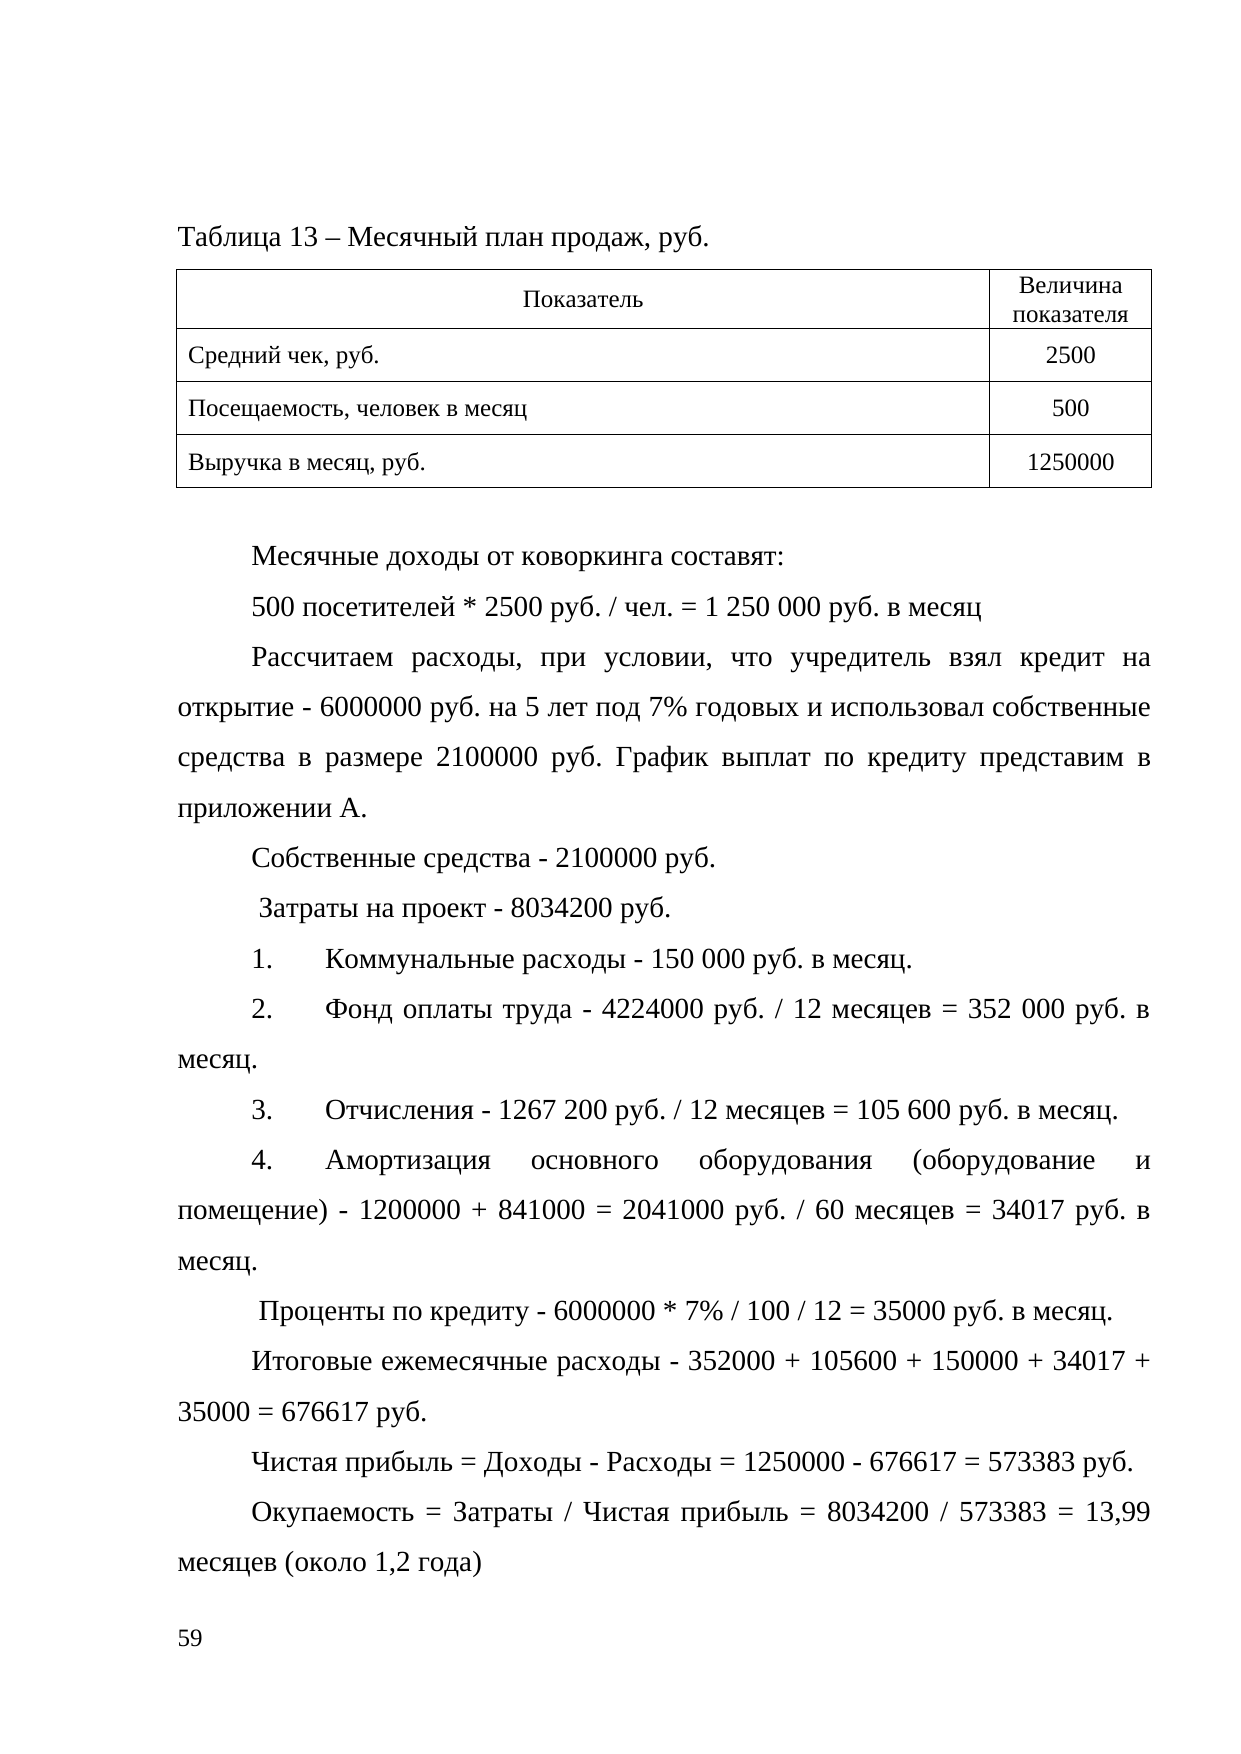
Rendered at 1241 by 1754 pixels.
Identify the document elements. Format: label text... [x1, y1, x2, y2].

table_cell Выручка в месяц, руб. [177, 435, 989, 487]
table_cell 500 [990, 382, 1151, 434]
table_cell Средний чек, руб. [177, 329, 989, 381]
text Собственные средства - 2100000 руб. [177, 840, 1152, 874]
text Месячные доходы от коворкинга составят: [177, 538, 1152, 572]
text Рассчитаем расходы, при условии, что учредитель взял кредит на открытие - 6000000 руб. на 5 лет под 7% годовых и использовал собственные средства в размере 2100000 руб. График выплат по кредиту представим в приложении А. [177, 639, 1152, 823]
table_header Показатель [177, 270, 989, 328]
list Коммунальные расходы - 150 000 руб. в месяц. [177, 941, 1152, 974]
text 500 посетителей * 2500 руб. / чел. = 1 250 000 руб. в месяц [177, 589, 1152, 622]
text Проценты по кредиту - 6000000 * 7% / 100 / 12 = 35000 руб. в месяц. [177, 1293, 1152, 1327]
text Окупаемость = Затраты / Чистая прибыль = 8034200 / 573383 = 13,99 месяцев (около 1,2 года) [177, 1494, 1152, 1578]
text Чистая прибыль = Доходы - Расходы = 1250000 - 676617 = 573383 руб. [177, 1444, 1152, 1477]
list Амортизация основного оборудования (оборудование и помещение) - 1200000 + 841000 = 2041000 руб. / 60 месяцев = 34017 руб. в месяц. [177, 1142, 1152, 1276]
table_cell 2500 [990, 329, 1151, 381]
text Затраты на проект - 8034200 руб. [177, 891, 1152, 924]
list Отчисления - 1267 200 руб. / 12 месяцев = 105 600 руб. в месяц. [177, 1092, 1152, 1125]
table_cell 1250000 [990, 435, 1151, 487]
text Итоговые ежемесячные расходы - 352000 + 105600 + 150000 + 34017 + 35000 = 676617 руб. [177, 1343, 1152, 1427]
list Фонд оплаты труда - 4224000 руб. / 12 месяцев = 352 000 руб. в месяц. [177, 991, 1152, 1075]
table_cell Посещаемость, человек в месяц [177, 382, 989, 434]
text Таблица 13 – Месячный план продаж, руб. [177, 219, 1152, 252]
table_header Величина показателя [990, 270, 1151, 328]
